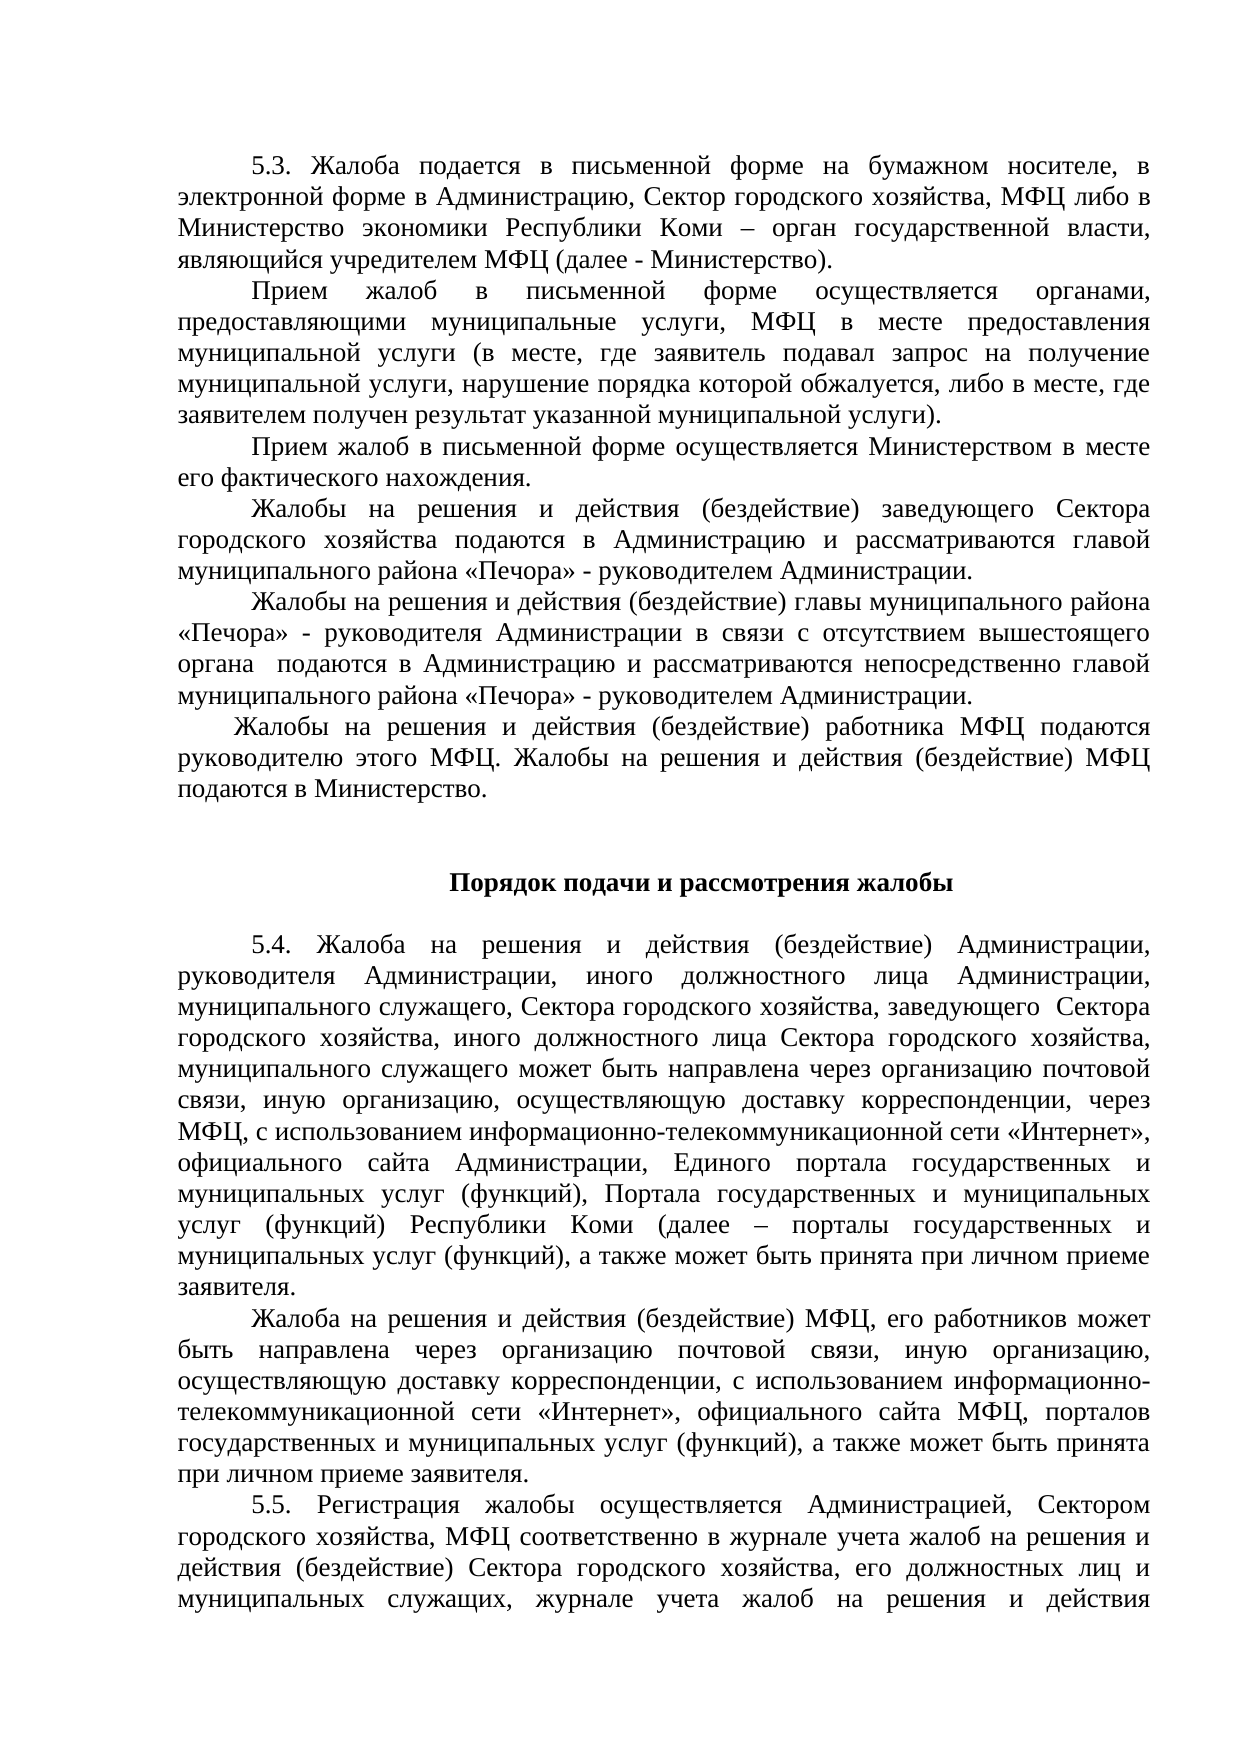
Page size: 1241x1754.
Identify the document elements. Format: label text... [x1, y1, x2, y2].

text Порядок подачи и рассмотрения жалобы [177, 866, 1152, 897]
text Жалобы на решения и действия (бездействие) главы муниципального района «Печора» - руководителя Администрации в связи с отсутствием вышестоящего органа подаются в Администрацию и рассматриваются непосредственно главой муниципального района «Печора» - руководителем Администрации. [177, 585, 1152, 710]
text Жалобы на решения и действия (бездействие) заведующего Сектора городского хозяйства подаются в Администрацию и рассматриваются главой муниципального района «Печора» - руководителем Администрации. [177, 492, 1152, 585]
text Жалобы на решения и действия (бездействие) работника МФЦ подаются руководителю этого МФЦ. Жалобы на решения и действия (бездействие) МФЦ подаются в Министерство. [177, 710, 1152, 803]
text Прием жалоб в письменной форме осуществляется органами, предоставляющими муниципальные услуги, МФЦ в месте предоставления муниципальной услуги (в месте, где заявитель подавал запрос на получение муниципальной услуги, нарушение порядка которой обжалуется, либо в месте, где заявителем получен результат указанной муниципальной услуги). [177, 274, 1152, 429]
text Прием жалоб в письменной форме осуществляется Министерством в месте его фактического нахождения. [177, 429, 1152, 492]
text Жалоба на решения и действия (бездействие) МФЦ, его работников может быть направлена через организацию почтовой связи, иную организацию, осуществляющую доставку корреспонденции, с использованием информационно-телекоммуникационной сети «Интернет», официального сайта МФЦ, порталов государственных и муниципальных услуг (функций), а также может быть принята при личном приеме заявителя. [177, 1302, 1152, 1488]
text 5.3. Жалоба подается в письменной форме на бумажном носителе, в электронной форме в Администрацию, Сектор городского хозяйства, МФЦ либо в Министерство экономики Республики Коми – орган государственной власти, являющийся учредителем МФЦ (далее - Министерство). [177, 149, 1152, 274]
text 5.4. Жалоба на решения и действия (бездействие) Администрации, руководителя Администрации, иного должностного лица Администрации, муниципального служащего, Сектора городского хозяйства, заведующего Сектора городского хозяйства, иного должностного лица Сектора городского хозяйства, муниципального служащего может быть направлена через организацию почтовой связи, иную организацию, осуществляющую доставку корреспонденции, через МФЦ, с использованием информационно-телекоммуникационной сети «Интернет», официального сайта Администрации, Единого портала государственных и муниципальных услуг (функций), Портала государственных и муниципальных услуг (функций) Республики Коми (далее – порталы государственных и муниципальных услуг (функций), а также может быть принята при личном приеме заявителя. [177, 928, 1152, 1302]
